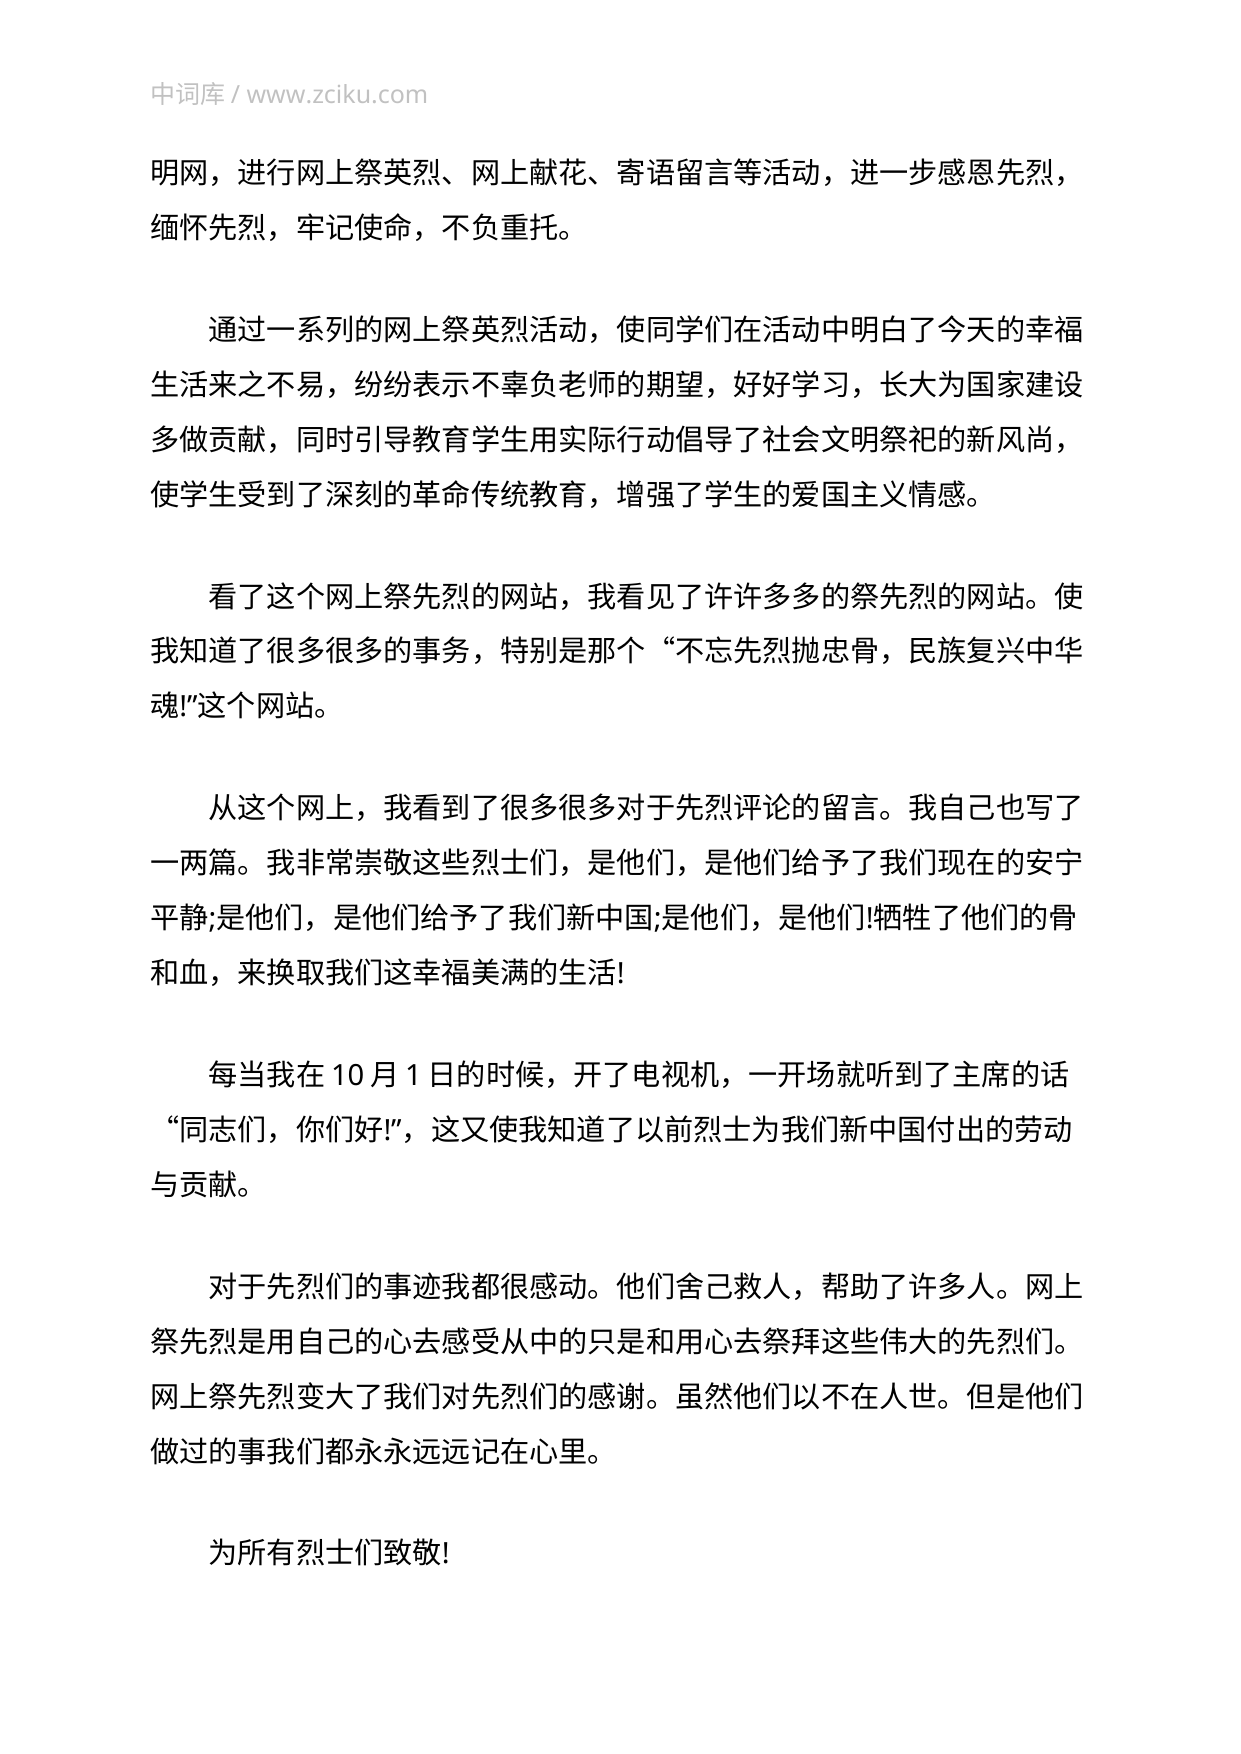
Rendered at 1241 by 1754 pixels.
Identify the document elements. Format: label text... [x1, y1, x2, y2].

text 通过一系列的网上祭英烈活动，使同学们在活动中明白了今天的幸福生活来之不易，纷纷表示不辜负老师的期望，好好学习，长大为国家建设多做贡献，同时引导教育学生用实际行动倡导了社会文明祭祀的新风尚，使学生受到了深刻的革命传统教育，增强了学生的爱国主义情感。 [150, 307, 1090, 514]
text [150, 150, 1090, 247]
text 从这个网上，我看到了很多很多对于先烈评论的留言。我自己也写了一两篇。我非常崇敬这些烈士们，是他们，是他们给予了我们现在的安宁平静;是他们，是他们给予了我们新中国;是他们，是他们!牺牲了他们的骨和血，来换取我们这幸福美满的生活! [150, 785, 1090, 992]
text 每当我在10月1日的时候，开了电视机，一开场就听到了主席的话“同志们，你们好!”，这又使我知道了以前烈士为我们新中国付出的劳动与贡献。 [150, 1052, 1090, 1204]
text 为所有烈士们致敬! [150, 1530, 1090, 1572]
text 看了这个网上祭先烈的网站，我看见了许许多多的祭先烈的网站。使我知道了很多很多的事务，特别是那个“不忘先烈抛忠骨，民族复兴中华魂!”这个网站。 [150, 573, 1090, 725]
text 对于先烈们的事迹我都很感动。他们舍己救人，帮助了许多人。网上祭先烈是用自己的心去感受从中的只是和用心去祭拜这些伟大的先烈们。网上祭先烈变大了我们对先烈们的感谢。虽然他们以不在人世。但是他们做过的事我们都永永远远记在心里。 [150, 1263, 1090, 1470]
